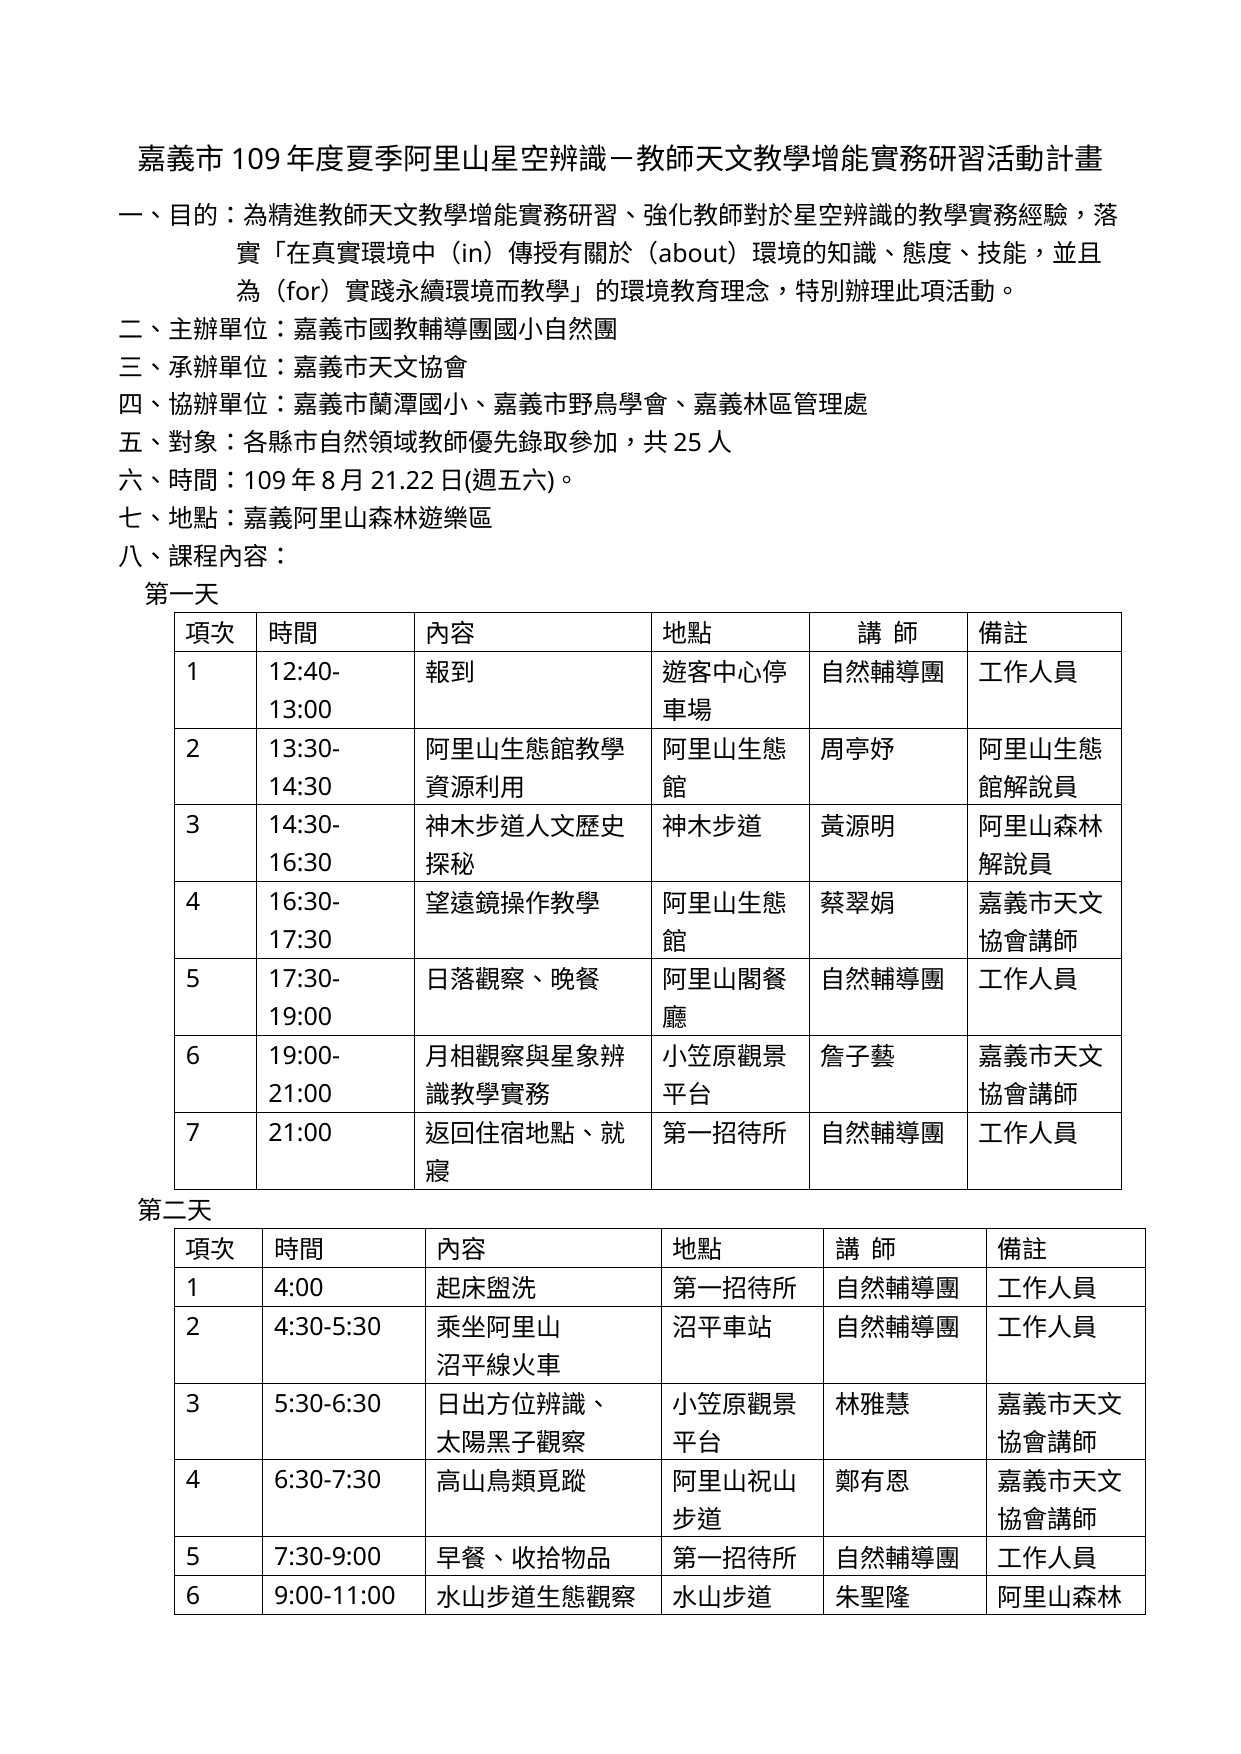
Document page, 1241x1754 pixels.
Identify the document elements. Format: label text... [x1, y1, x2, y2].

table_cell 沼平車站 [662, 1307, 823, 1382]
table_cell 高山鳥類覓蹤 [426, 1460, 661, 1536]
table_cell 第一招待所 [652, 1113, 809, 1189]
table_cell 21:00 [257, 1113, 414, 1189]
table_cell 黃源明 [810, 805, 967, 881]
table_cell 報到 [415, 652, 651, 727]
table_cell 工作人員 [968, 959, 1121, 1035]
table_header 講 師 [810, 613, 967, 651]
table_header 項次 [175, 613, 256, 651]
table_cell 小笠原觀景平台 [652, 1036, 809, 1112]
table_header 時間 [263, 1229, 425, 1267]
table_cell 阿里山祝山步道 [662, 1460, 823, 1536]
text 八、課程內容： [118, 536, 1122, 574]
table_cell 蔡翠娟 [810, 882, 967, 958]
table_cell 19:00-21:00 [257, 1036, 414, 1112]
table_header 項次 [175, 1229, 262, 1267]
text 第一天 [118, 574, 1122, 612]
table_cell 工作人員 [987, 1537, 1145, 1575]
table_cell 周亭妤 [810, 729, 967, 804]
table_cell 3 [175, 1384, 262, 1459]
table_cell 望遠鏡操作教學 [415, 882, 651, 958]
table_cell 5:30-6:30 [263, 1384, 425, 1459]
table_cell 14:30-16:30 [257, 805, 414, 881]
table_cell 6:30-7:30 [263, 1460, 425, 1536]
table_cell 12:40-13:00 [257, 652, 414, 727]
table_cell 7:30-9:00 [263, 1537, 425, 1575]
table_header 時間 [257, 613, 414, 651]
text 第二天 [118, 1190, 1122, 1228]
table_cell 工作人員 [987, 1307, 1145, 1382]
text 二、主辦單位：嘉義市國教輔導團國小自然團 [118, 308, 1122, 346]
table_cell 阿里山生態館 [652, 882, 809, 958]
table_header 講 師 [824, 1229, 986, 1267]
table_cell 工作人員 [968, 1113, 1121, 1189]
table_cell 自然輔導團 [824, 1307, 986, 1382]
text 六、時間：109年8月21.22日(週五六)。 [118, 460, 1122, 498]
table_cell 阿里山閣餐廳 [652, 959, 809, 1035]
table_cell 2 [175, 1307, 262, 1382]
table_cell 自然輔導團 [810, 652, 967, 727]
table_cell 自然輔導團 [824, 1537, 986, 1575]
text 嘉義市109年度夏季阿里山星空辨識－教師天文教學增能實務研習活動計畫 [118, 119, 1122, 194]
table_cell 7 [175, 1113, 256, 1189]
table_header 備註 [968, 613, 1121, 651]
table_cell 阿里山生態館 [652, 729, 809, 804]
table_cell 第一招待所 [662, 1537, 823, 1575]
table_cell 林雅慧 [824, 1384, 986, 1459]
table_cell 2 [175, 729, 256, 804]
table_cell 日落觀察、晚餐 [415, 959, 651, 1035]
table_cell 嘉義市天文協會講師 [987, 1384, 1145, 1459]
table_cell 1 [175, 1268, 262, 1306]
text 三、承辦單位：嘉義市天文協會 [118, 346, 1122, 384]
table_header 備註 [987, 1229, 1145, 1267]
table_header 內容 [415, 613, 651, 651]
table_cell 遊客中心停車場 [652, 652, 809, 727]
text 一、目的：為精進教師天文教學增能實務研習、強化教師對於星空辨識的教學實務經驗，落實「在真實環境中（in）傳授有關於（about）環境的知識、態度、技能，並且為（for）實踐永續環境而教學」的環境教育理念，特別辦理此項活動。 [118, 194, 1122, 308]
table_cell 水山步道 [662, 1576, 823, 1614]
table_cell 乘坐阿里山 沼平線火車 [426, 1307, 661, 1382]
table_cell 鄭有恩 [824, 1460, 986, 1536]
table_cell 5 [175, 959, 256, 1035]
table_cell 17:30-19:00 [257, 959, 414, 1035]
table_cell 4:00 [263, 1268, 425, 1306]
table_cell 詹子藝 [810, 1036, 967, 1112]
table_cell 4 [175, 882, 256, 958]
table_cell 3 [175, 805, 256, 881]
table_cell 嘉義市天文協會講師 [968, 882, 1121, 958]
table_cell 月相觀察與星象辨識教學實務 [415, 1036, 651, 1112]
table_cell 5 [175, 1537, 262, 1575]
table_cell 阿里山森林解說員 [968, 805, 1121, 881]
table_cell 阿里山生態館解說員 [968, 729, 1121, 804]
table_cell 工作人員 [987, 1268, 1145, 1306]
table_cell 早餐、收拾物品 [426, 1537, 661, 1575]
table_cell 自然輔導團 [810, 1113, 967, 1189]
table_cell 第一招待所 [662, 1268, 823, 1306]
table_cell 神木步道 [652, 805, 809, 881]
table_cell 起床盥洗 [426, 1268, 661, 1306]
table_cell 阿里山生態館教學資源利用 [415, 729, 651, 804]
table_cell 9:00-11:00 [263, 1576, 425, 1614]
table_cell 4:30-5:30 [263, 1307, 425, 1382]
table_cell 6 [175, 1576, 262, 1614]
table_cell 6 [175, 1036, 256, 1112]
table_cell 4 [175, 1460, 262, 1536]
table_cell 自然輔導團 [824, 1268, 986, 1306]
table_header 內容 [426, 1229, 661, 1267]
table_header 地點 [652, 613, 809, 651]
table_cell 嘉義市天文協會講師 [987, 1460, 1145, 1536]
text 四、協辦單位：嘉義市蘭潭國小、嘉義市野鳥學會、嘉義林區管理處 [118, 384, 1122, 422]
text 五、對象：各縣市自然領域教師優先錄取參加，共25人 [118, 422, 1122, 460]
table_cell 13:30-14:30 [257, 729, 414, 804]
table_cell 1 [175, 652, 256, 727]
table_cell 自然輔導團 [810, 959, 967, 1035]
table_header 地點 [662, 1229, 823, 1267]
table_cell 阿里山森林解說員 [987, 1576, 1145, 1614]
table_cell 返回住宿地點、就寢 [415, 1113, 651, 1189]
table_cell 小笠原觀景平台 [662, 1384, 823, 1459]
text 七、地點：嘉義阿里山森林遊樂區 [118, 498, 1122, 536]
table_cell 朱聖隆 [824, 1576, 986, 1614]
table_cell 水山步道生態觀察 [426, 1576, 661, 1614]
table_cell 日出方位辨識、 太陽黑子觀察 [426, 1384, 661, 1459]
table_cell 嘉義市天文協會講師 [968, 1036, 1121, 1112]
table_cell 16:30-17:30 [257, 882, 414, 958]
table_cell 工作人員 [968, 652, 1121, 727]
table_cell 神木步道人文歷史探秘 [415, 805, 651, 881]
